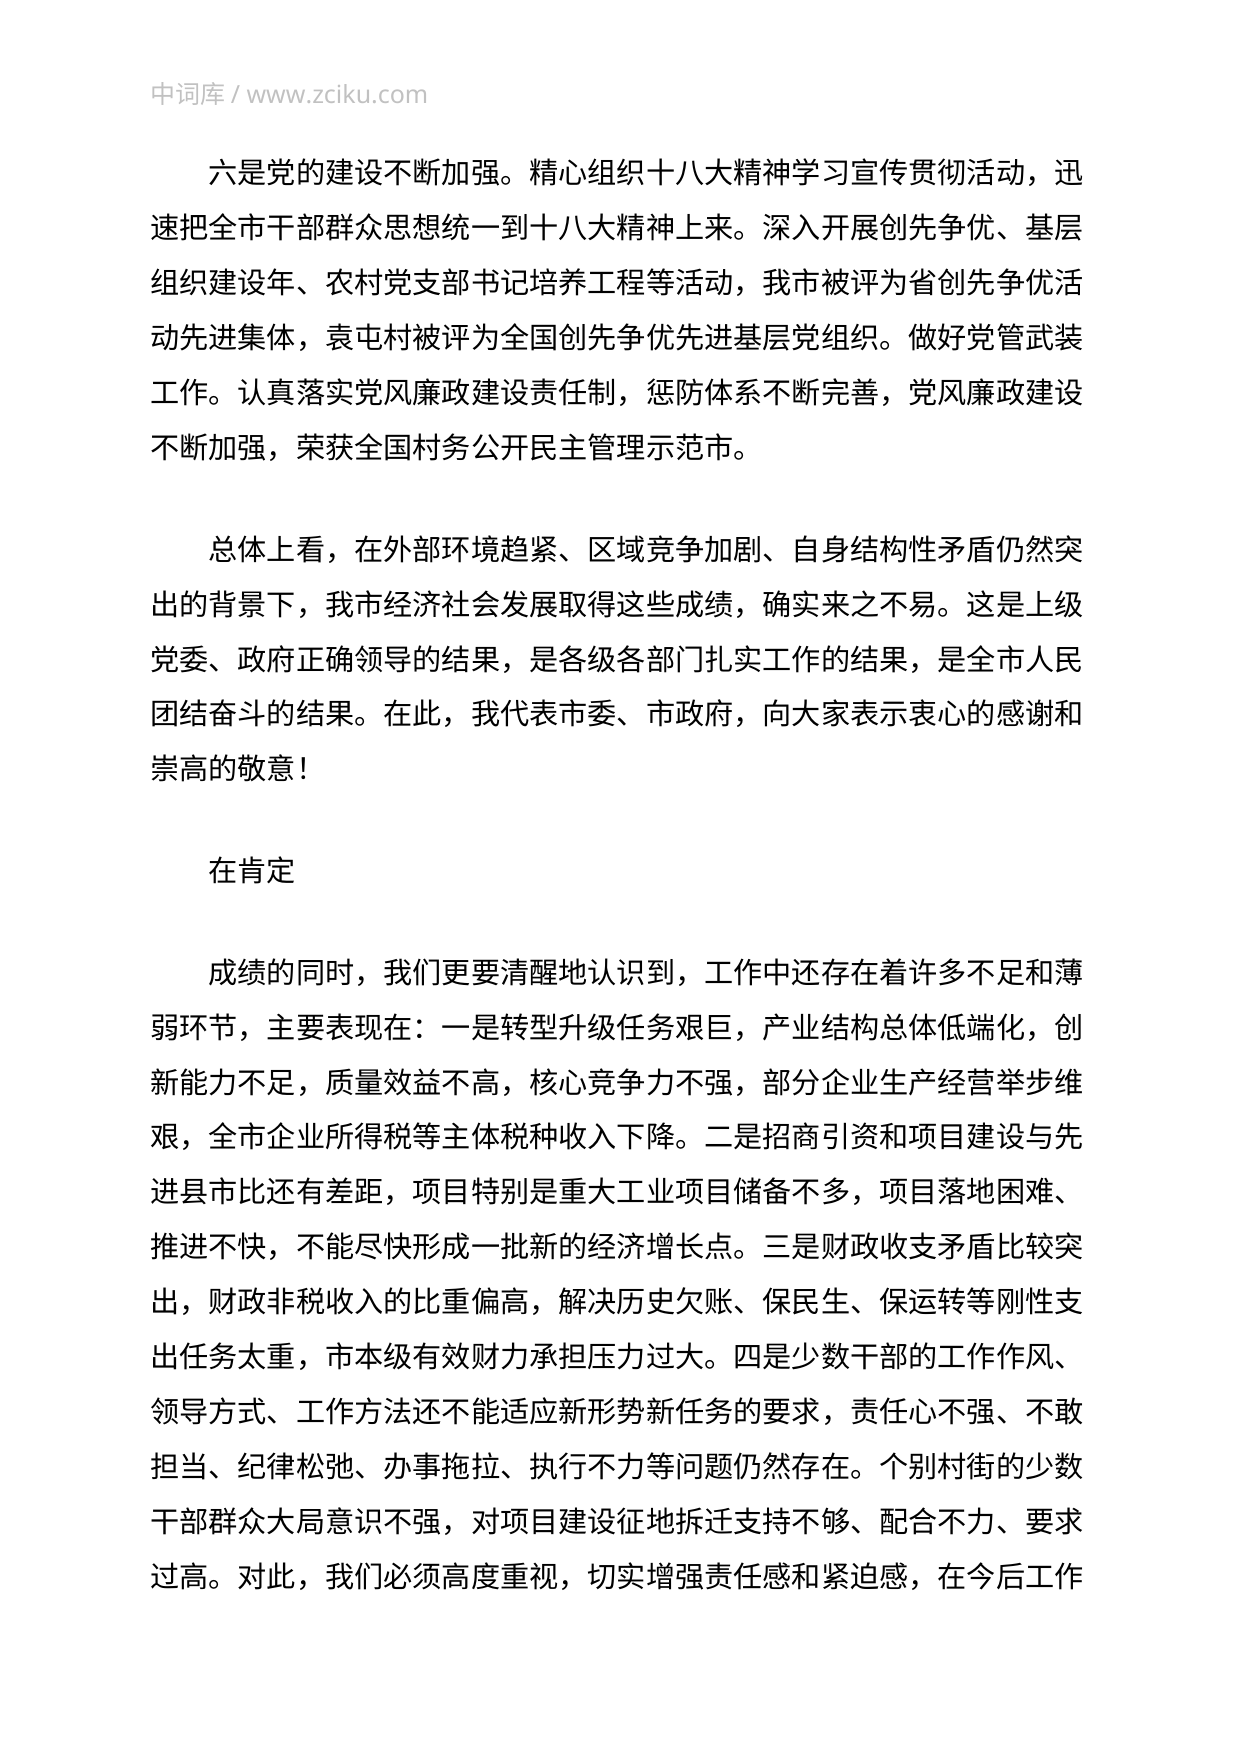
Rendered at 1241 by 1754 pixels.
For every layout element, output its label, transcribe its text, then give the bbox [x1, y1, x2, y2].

text 在肯定 [150, 848, 1090, 890]
text 总体上看，在外部环境趋紧、区域竞争加剧、自身结构性矛盾仍然突出的背景下，我市经济社会发展取得这些成绩，确实来之不易。这是上级党委、政府正确领导的结果，是各级各部门扎实工作的结果，是全市人民团结奋斗的结果。在此，我代表市委、市政府，向大家表示衷心的感谢和崇高的敬意！ [150, 526, 1090, 788]
text 六是党的建设不断加强。精心组织十八大精神学习宣传贯彻活动，迅速把全市干部群众思想统一到十八大精神上来。深入开展创先争优、基层组织建设年、农村党支部书记培养工程等活动，我市被评为省创先争优活动先进集体，袁屯村被评为全国创先争优先进基层党组织。做好党管武装工作。认真落实党风廉政建设责任制，惩防体系不断完善，党风廉政建设不断加强，荣获全国村务公开民主管理示范市。 [150, 150, 1090, 467]
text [150, 949, 1090, 1596]
